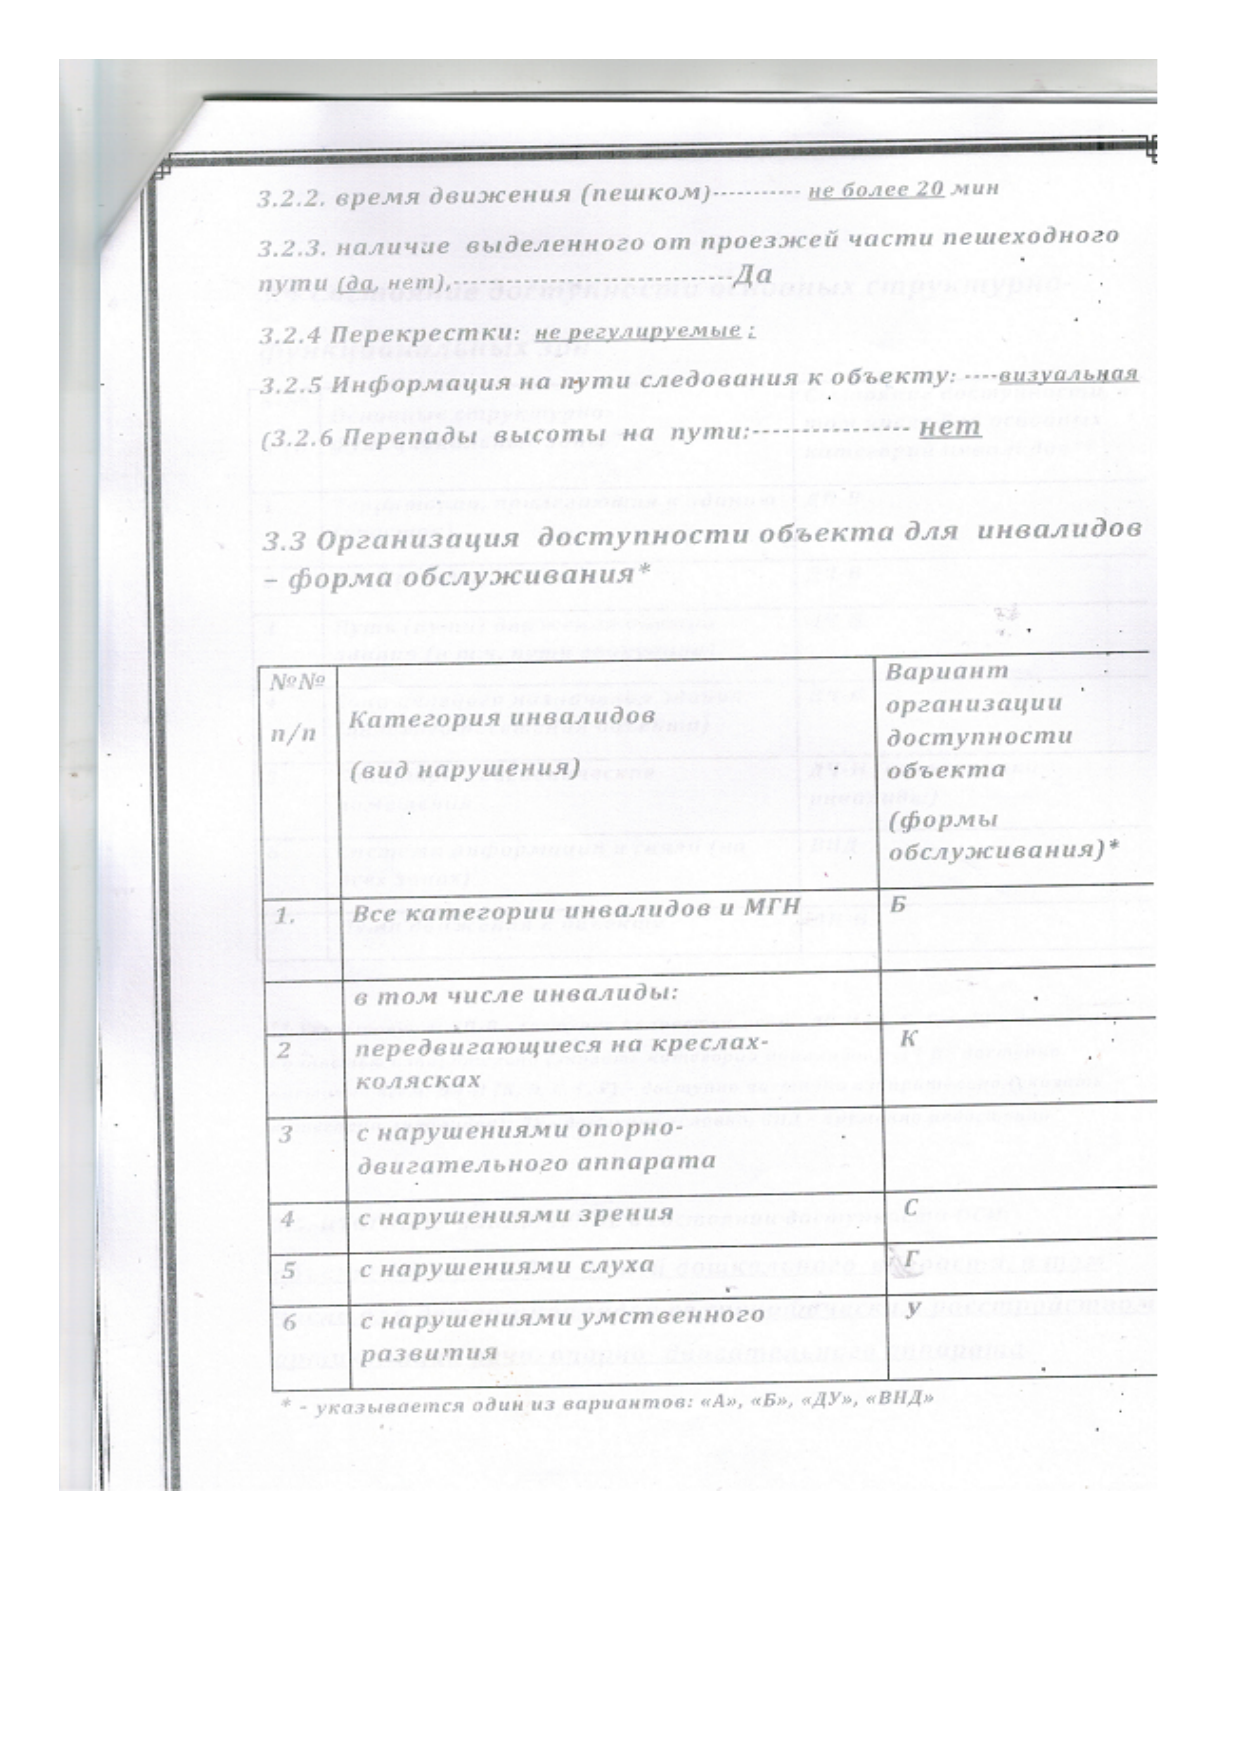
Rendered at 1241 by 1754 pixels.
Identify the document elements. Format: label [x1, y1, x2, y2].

picture [59, 59, 1158, 1491]
